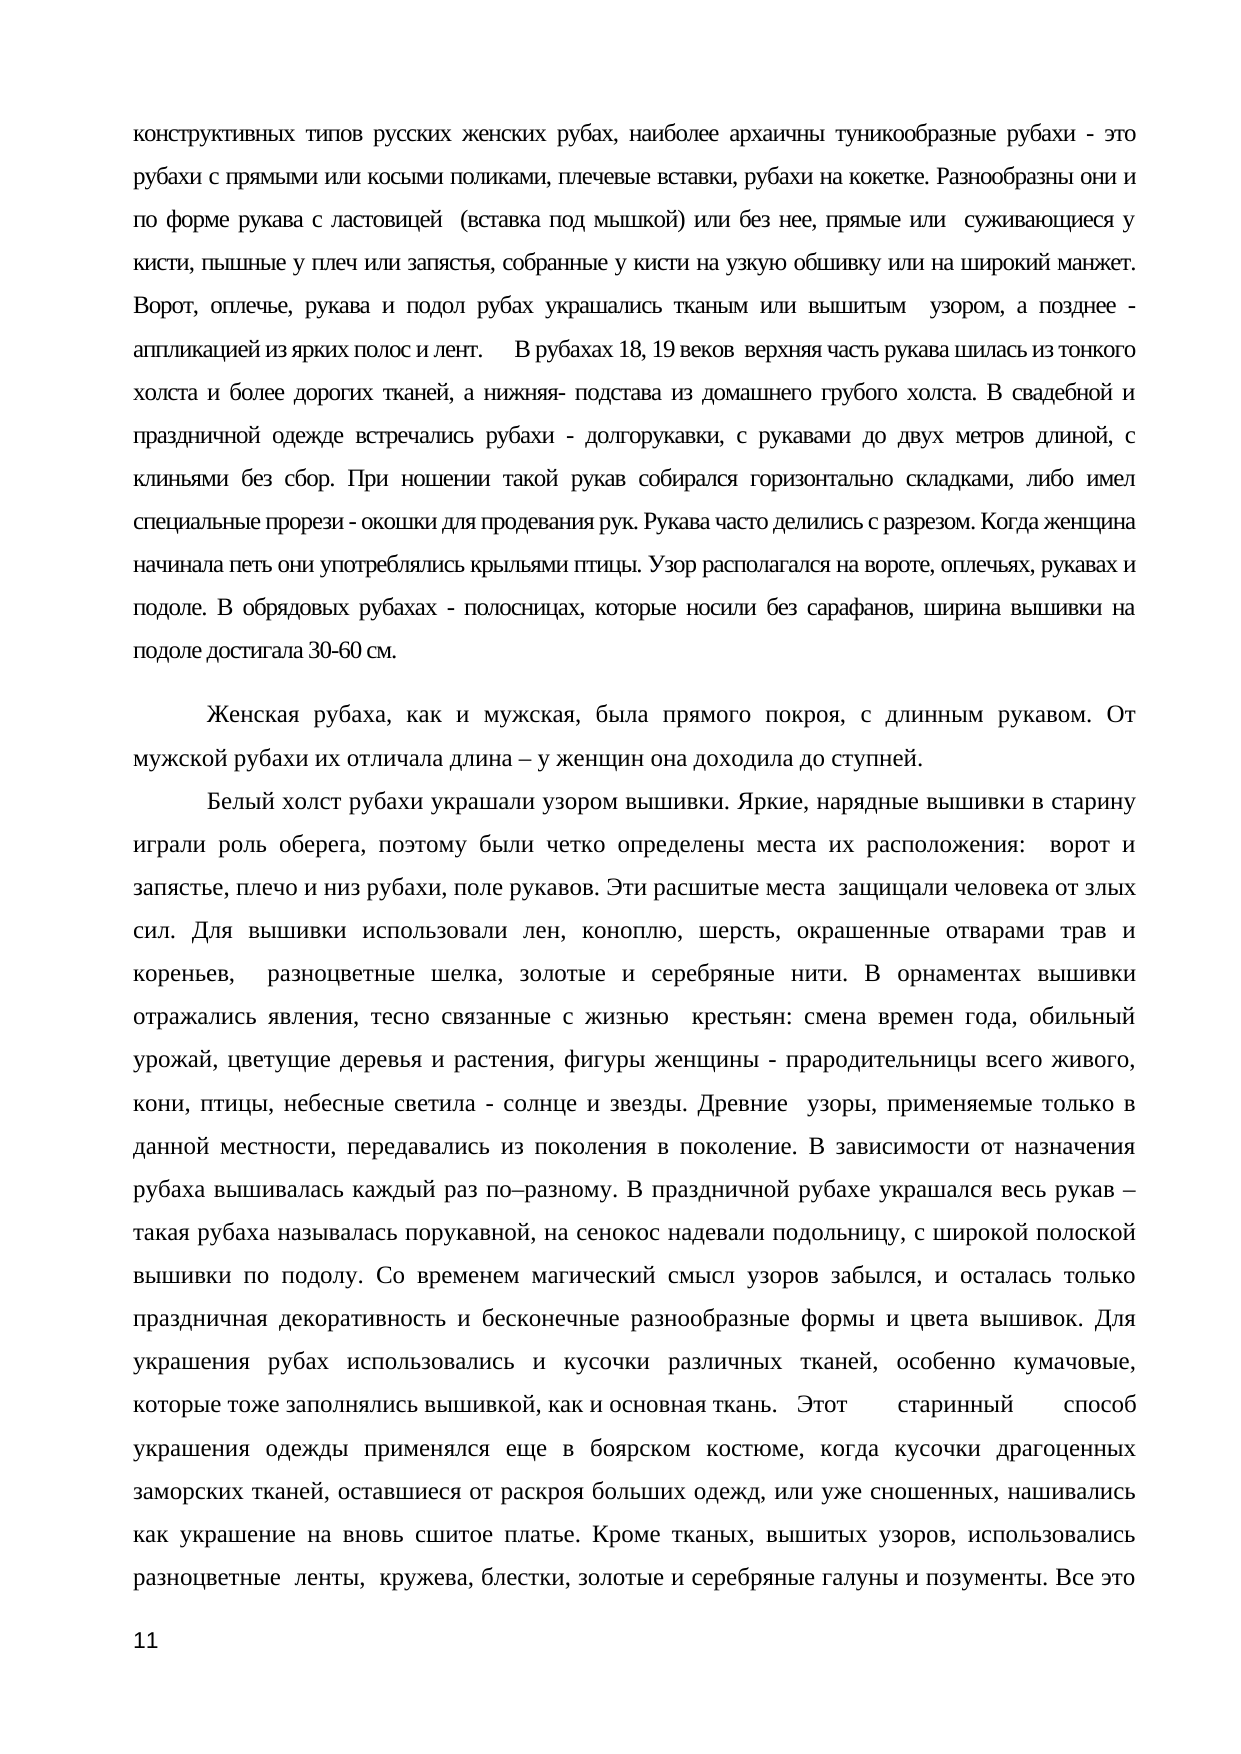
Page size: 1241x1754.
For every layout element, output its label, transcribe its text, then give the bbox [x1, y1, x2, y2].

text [133, 786, 1137, 1591]
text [133, 118, 1137, 664]
text Женская рубаха, как и мужская, была прямого покроя, с длинным рукавом. От мужской рубахи их отличала длина – у женщин она доходила до ступней. [133, 699, 1137, 771]
